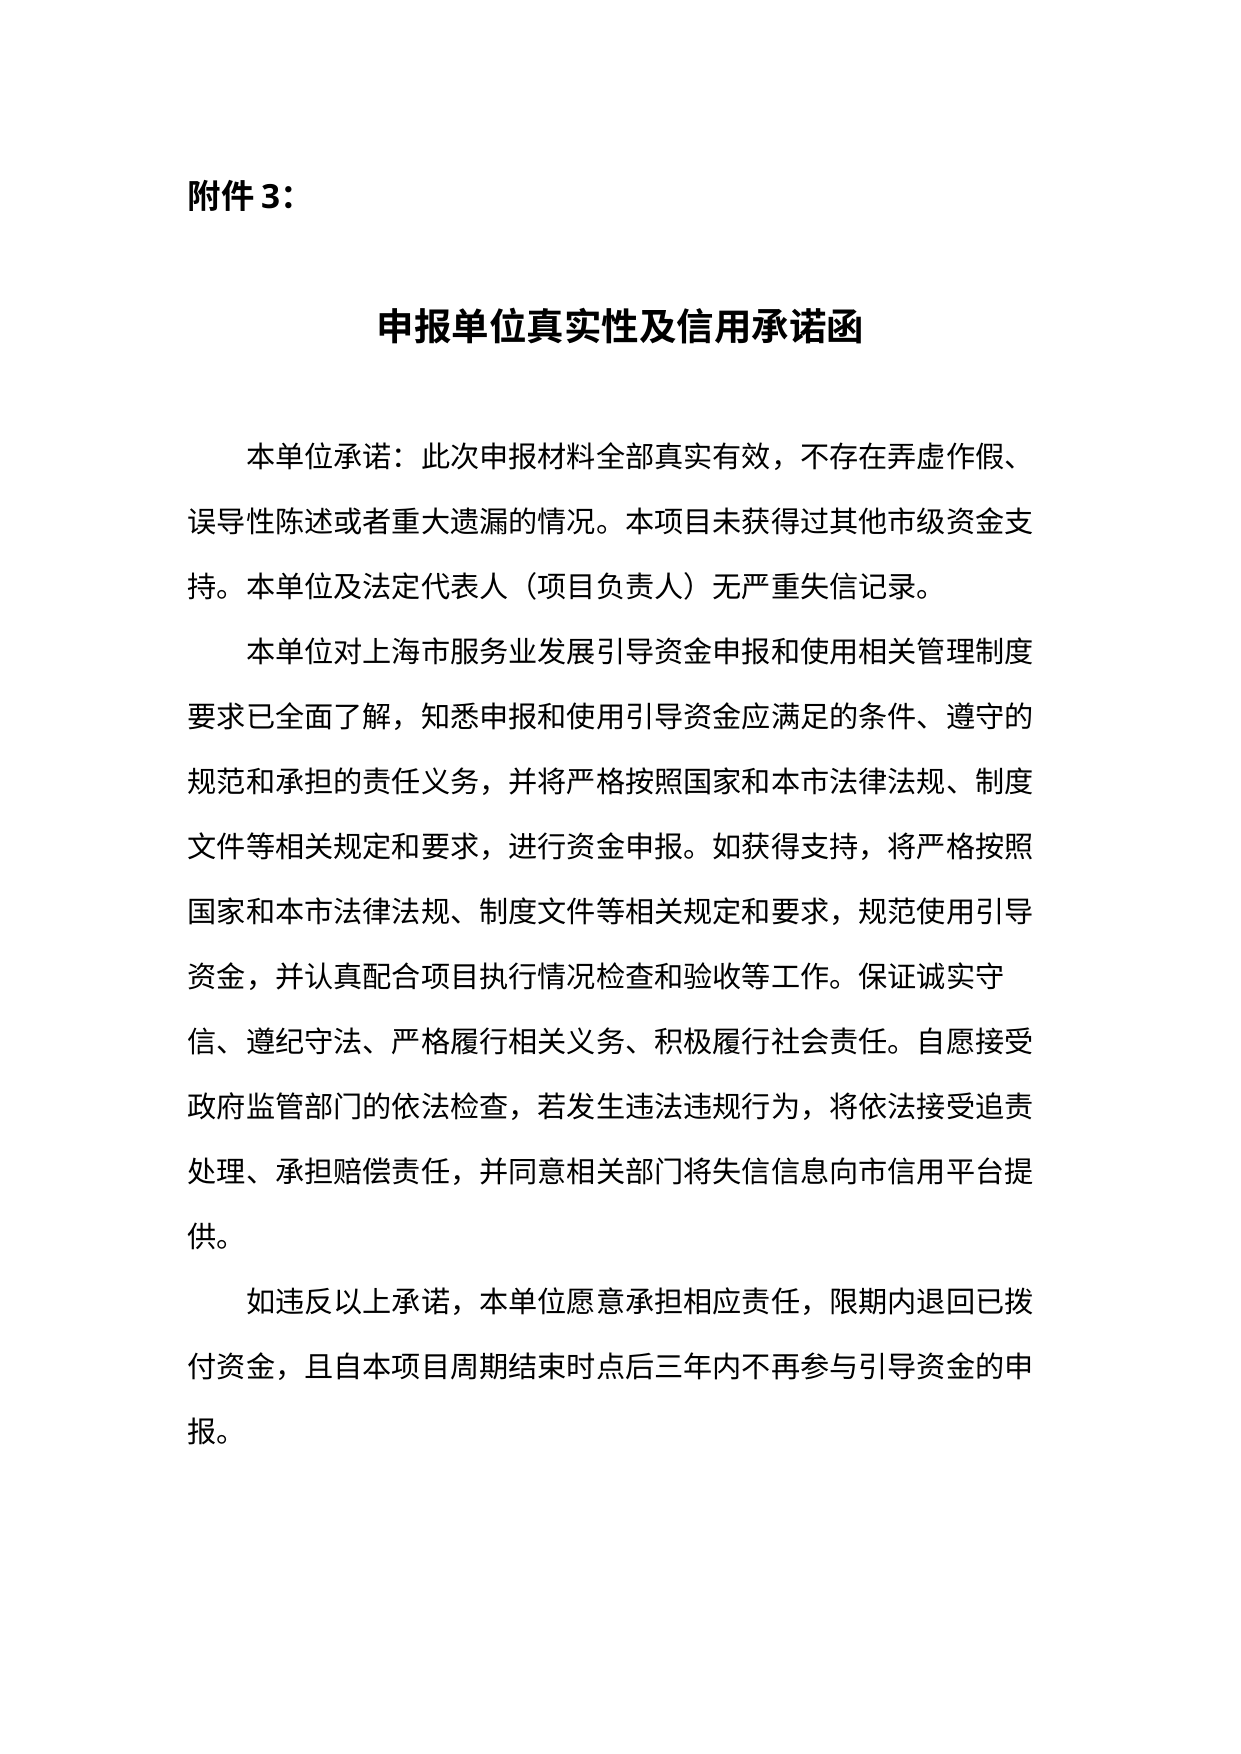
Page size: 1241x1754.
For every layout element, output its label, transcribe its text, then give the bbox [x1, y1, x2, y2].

text 附件3： [187, 162, 1053, 227]
text 本单位对上海市服务业发展引导资金申报和使用相关管理制度要求已全面了解，知悉申报和使用引导资金应满足的条件、遵守的规范和承担的责任义务，并将严格按照国家和本市法律法规、制度文件等相关规定和要求，进行资金申报。如获得支持，将严格按照国家和本市法律法规、制度文件等相关规定和要求，规范使用引导资金，并认真配合项目执行情况检查和验收等工作。保证诚实守信、遵纪守法、严格履行相关义务、积极履行社会责任。自愿接受政府监管部门的依法检查，若发生违法违规行为，将依法接受追责处理、承担赔偿责任，并同意相关部门将失信信息向市信用平台提供。 [187, 617, 1053, 1267]
text 如违反以上承诺，本单位愿意承担相应责任，限期内退回已拨付资金，且自本项目周期结束时点后三年内不再参与引导资金的申报。 [187, 1267, 1053, 1462]
text 申报单位真实性及信用承诺函 [187, 292, 1053, 357]
text 本单位承诺：此次申报材料全部真实有效，不存在弄虚作假、误导性陈述或者重大遗漏的情况。本项目未获得过其他市级资金支持。本单位及法定代表人（项目负责人）无严重失信记录。 [187, 422, 1053, 617]
